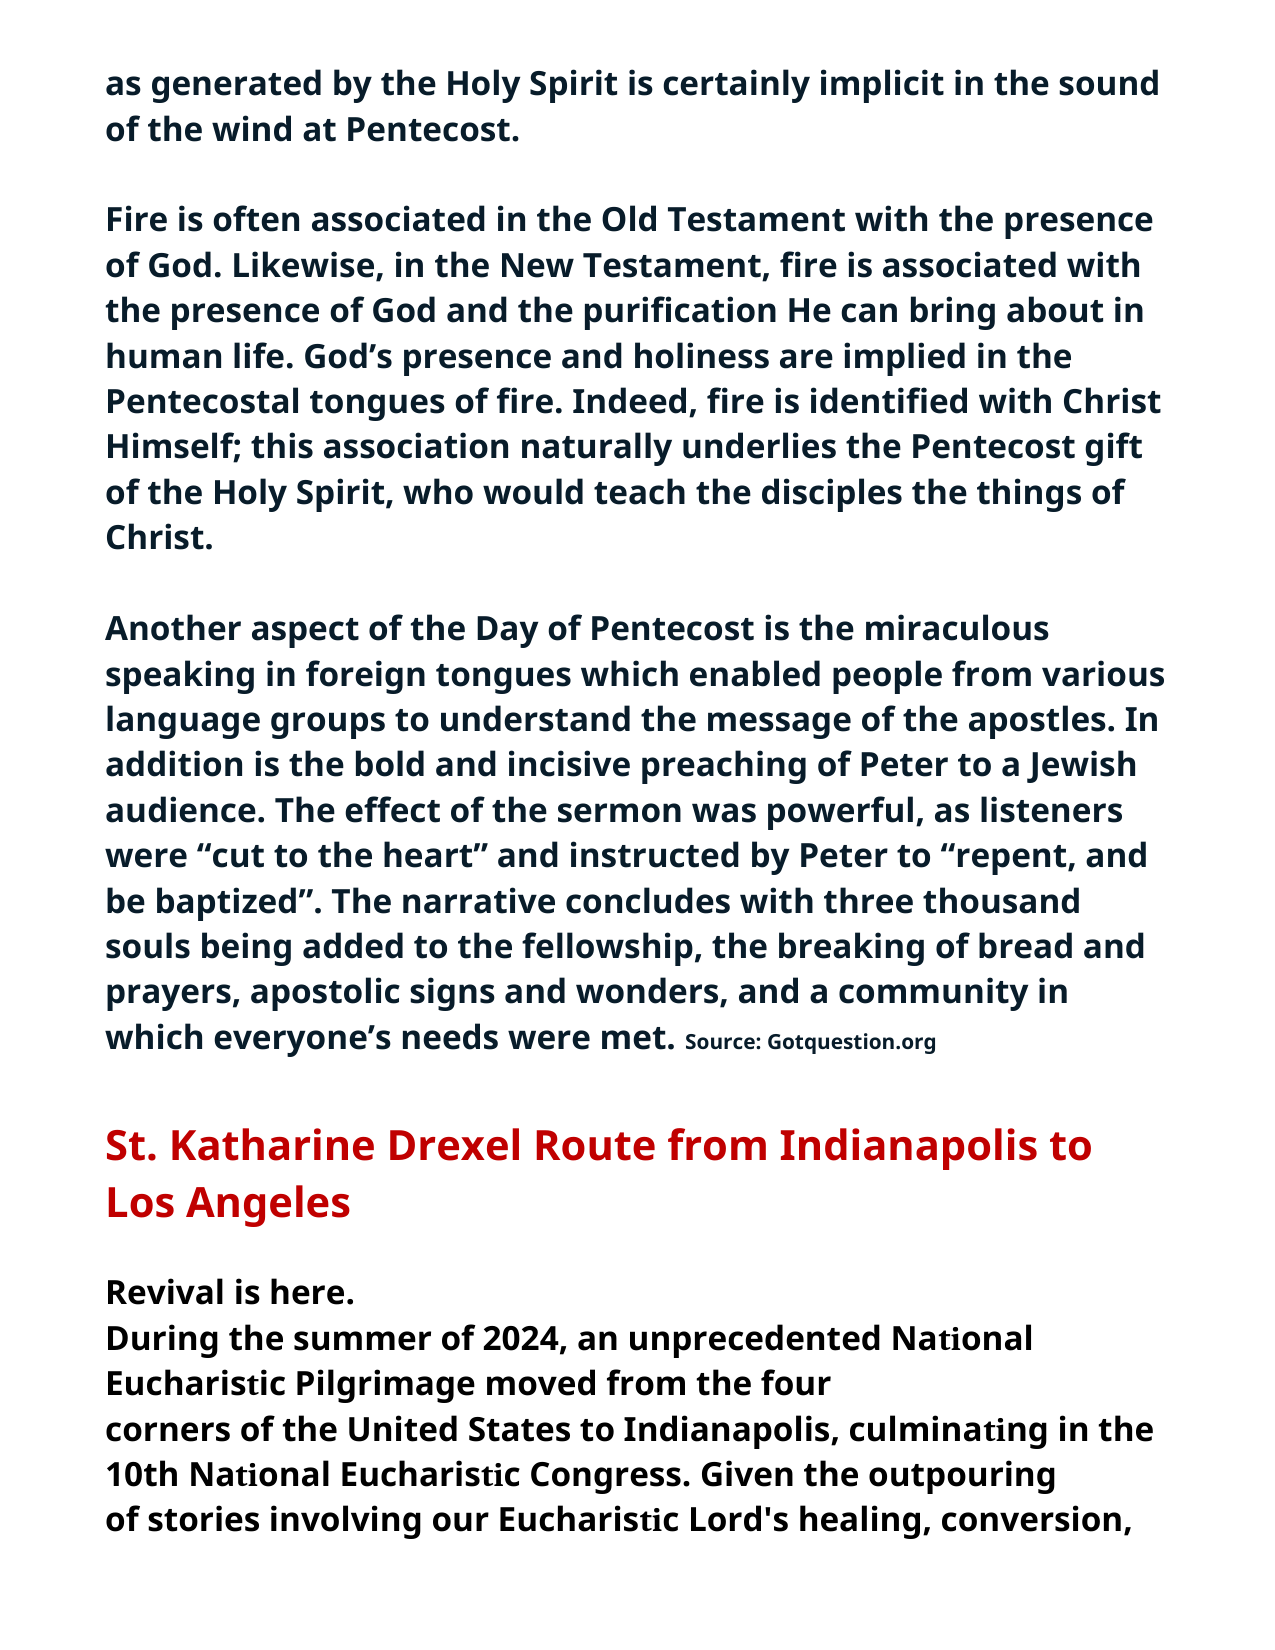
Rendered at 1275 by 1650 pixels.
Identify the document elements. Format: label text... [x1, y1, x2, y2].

text St. Katharine Drexel Route from Indianapolis to Los Angeles [105, 1116, 1170, 1229]
text Revival is here. [105, 1269, 1170, 1314]
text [105, 60, 1170, 1059]
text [105, 1314, 1170, 1542]
